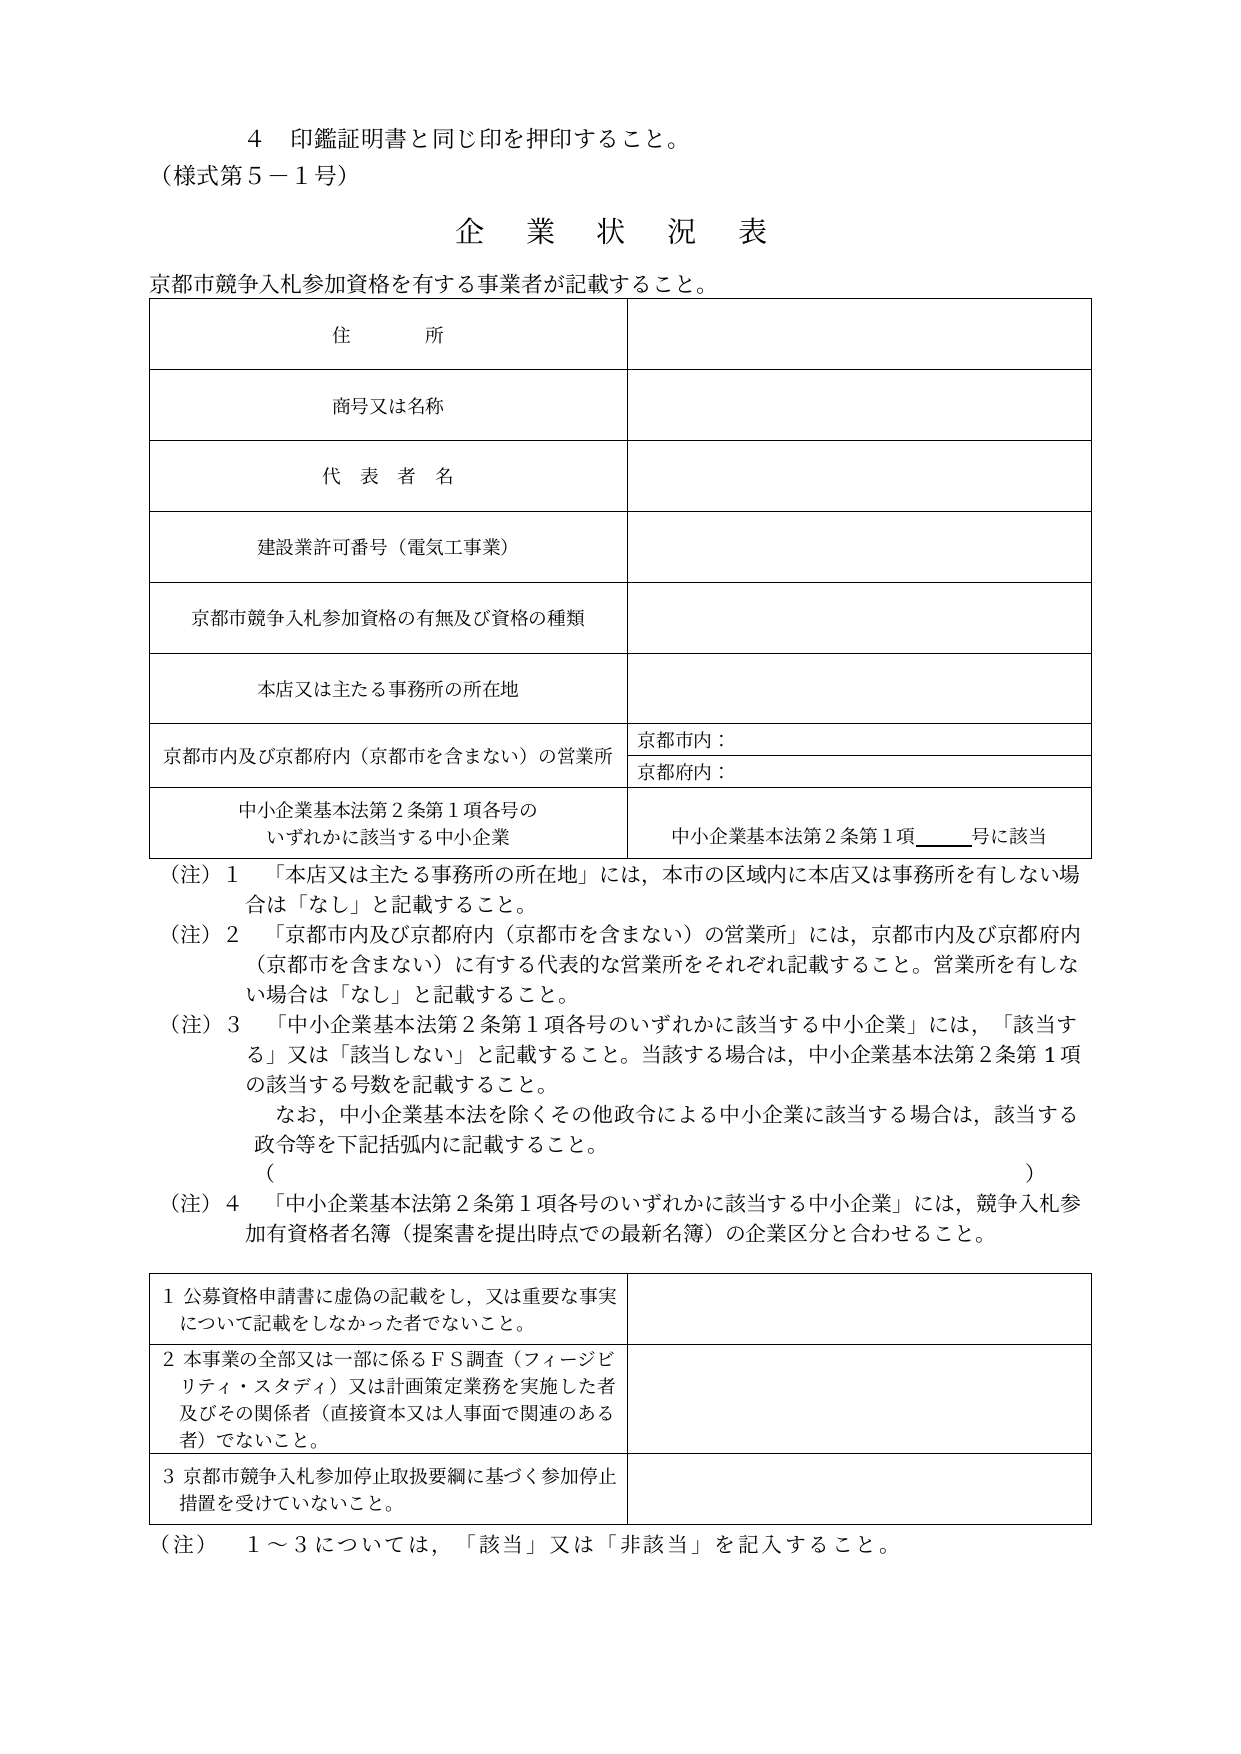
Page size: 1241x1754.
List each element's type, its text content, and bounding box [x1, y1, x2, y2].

text 京都市競争入札参加資格を有する事業者が記載すること。 [149, 267, 1091, 298]
table_cell [628, 654, 1091, 723]
table_cell 京都市内： [628, 724, 1091, 755]
table_cell 中小企業基本法第２条第１項 号に該当 [628, 788, 1091, 858]
table_cell 商号又は名称 [150, 370, 627, 440]
table_cell 京都市競争入札参加資格の有無及び資格の種類 [150, 583, 627, 652]
table_cell [628, 1345, 1091, 1453]
table_cell [628, 1454, 1091, 1524]
text ４ 印鑑証明書と同じ印を押印すること。 [196, 119, 1091, 156]
table_cell [628, 512, 1091, 582]
table_cell [628, 583, 1091, 652]
table_cell 京都府内： [628, 756, 1091, 787]
table_cell 本店又は主たる事務所の所在地 [150, 654, 627, 723]
table_cell 建設業許可番号（電気工事業） [150, 512, 627, 582]
table_cell ２ 本事業の全部又は一部に係るＦＳ調査（フィージビリティ・スタディ）又は計画策定業務を実施した者及びその関係者（直接資本又は人事面で関連のある者）でないこと。 [150, 1345, 627, 1453]
table_cell 中小企業基本法第２条第１項各号の いずれかに該当する中小企業 [150, 788, 627, 858]
table_cell ３ 京都市競争入札参加停止取扱要綱に基づく参加停止措置を受けていないこと。 [150, 1454, 627, 1524]
text （様式第５－１号） [149, 156, 1091, 193]
table_cell 京都市内及び京都府内（京都市を含まない）の営業所 [150, 724, 627, 787]
table_cell [628, 370, 1091, 440]
table_cell １ 公募資格申請書に虚偽の記載をし，又は重要な事実について記載をしなかった者でないこと。 [150, 1274, 627, 1344]
table_cell （注）１ 「本店又は主たる事務所の所在地」には，本市の区域内に本店又は事務所を有しない場合は「なし」と記載すること。 （注）２ 「京都市内及び京都府内（京都市を含まない）の営業所」には，京都市内及び京都府内（京都市を含まない）に有する代表的な営業所をそれぞれ記載すること。営業所を有しない場合は「なし」と記載すること。 （注）３ 「中小企業基本法第２条第１項各号のいずれかに該当する中小企業」には，「該当する」又は「該当しない」と記載すること。当該する場合は，中小企業基本法第２条第1項の該当する号数を記載すること。 なお，中小企業基本法を除くその他政令による中小企業に該当する場合は，該当する政令等を下記括弧内に記載すること。 （ ） （注）４ 「中小企業基本法第２条第１項各号のいずれかに該当する中小企業」には，競争入札参加有資格者名簿（提案書を提出時点での最新名簿）の企業区分と合わせること。 [149, 859, 1091, 1273]
table_cell 代 表 者 名 [150, 441, 627, 511]
table_cell [628, 441, 1091, 511]
table_cell [628, 1274, 1091, 1344]
table_header [628, 299, 1091, 369]
text （注） １～３については，「該当」又は「非該当」を記入すること。 [149, 1525, 1091, 1562]
text 企 業 状 況 表 [149, 193, 1091, 267]
table_header 住 所 [150, 299, 627, 369]
